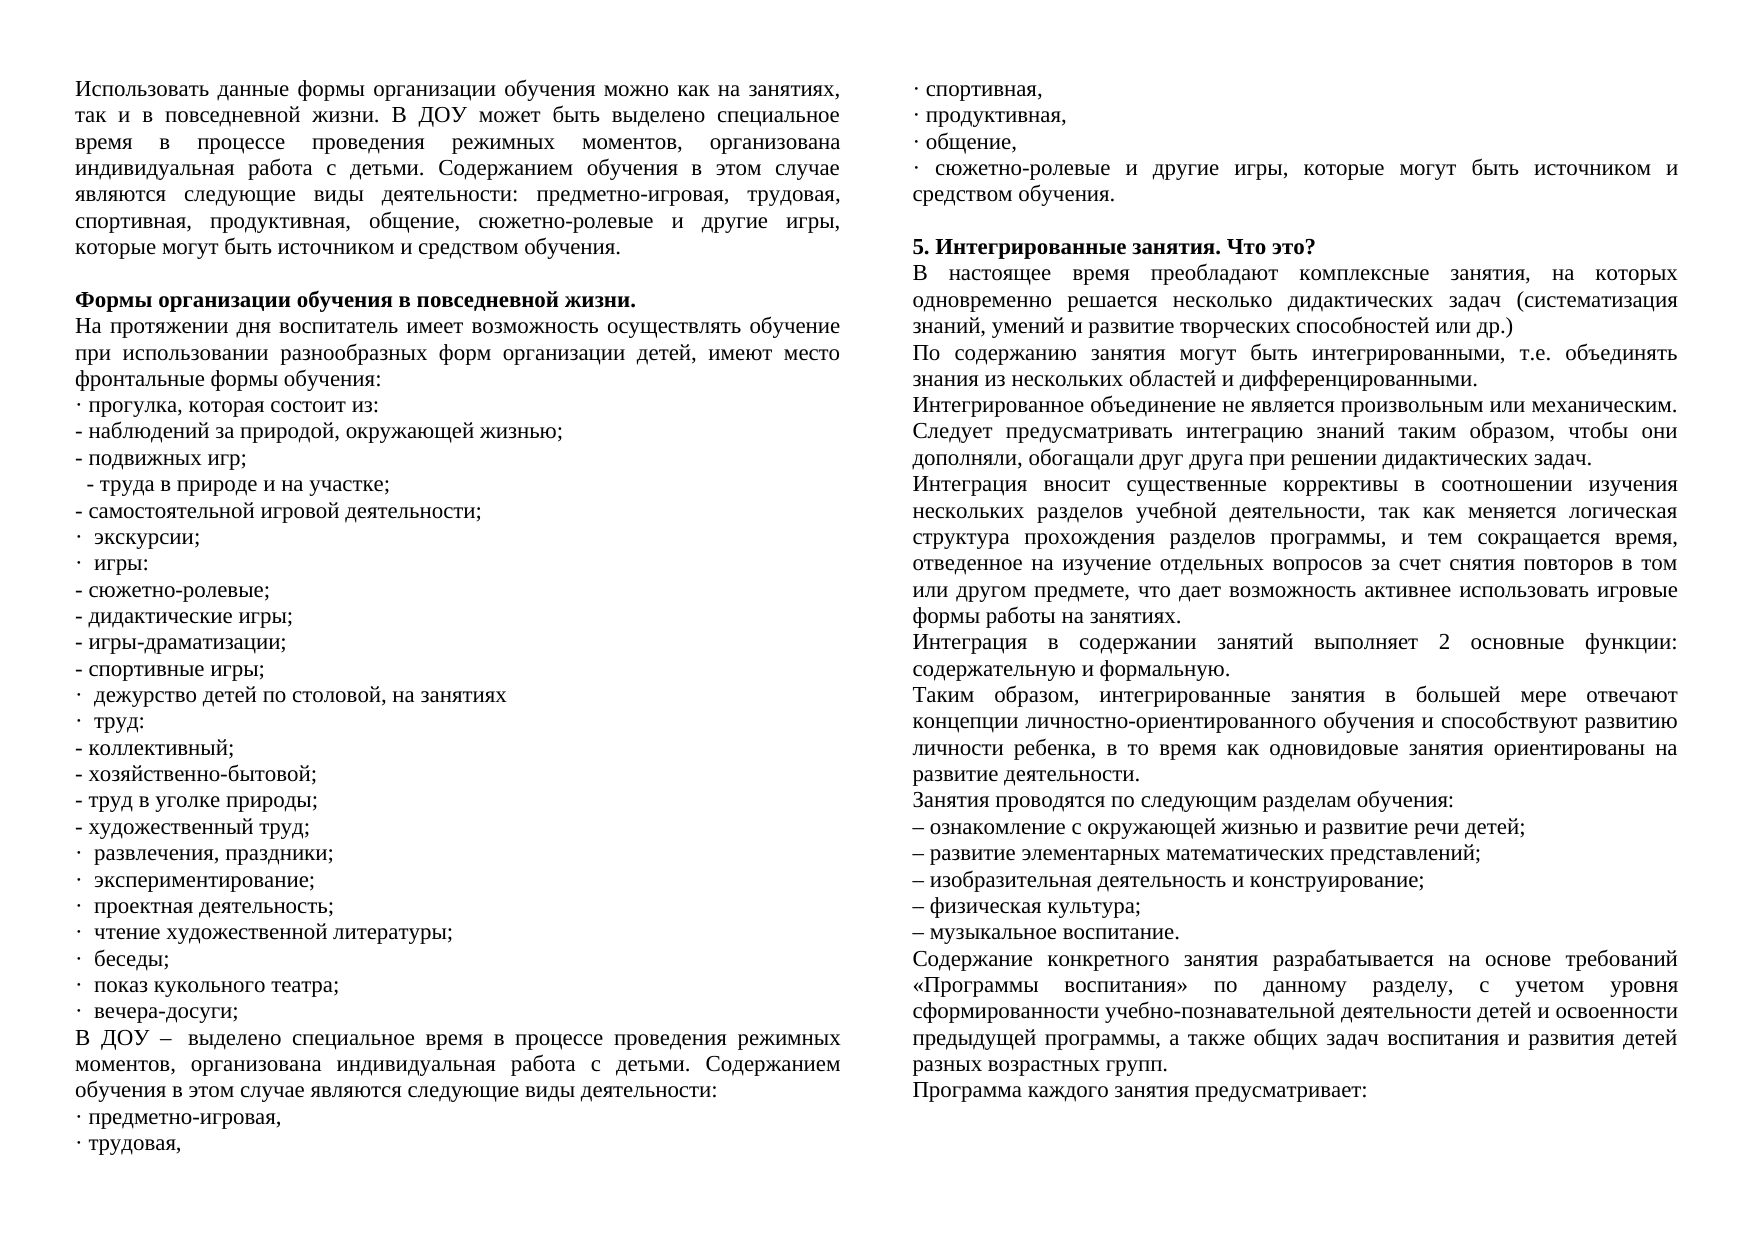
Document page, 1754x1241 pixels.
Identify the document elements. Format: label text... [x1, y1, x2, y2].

text · предметно-игровая, [75, 1103, 842, 1129]
text · прогулка, которая состоит из: [75, 391, 842, 418]
text Интегрированное объединение не является произвольным или механическим. Следует предусматривать интеграцию знаний таким образом, чтобы они дополняли, обогащали друг друга при решении дидактических задач. [912, 391, 1679, 470]
text - игры-драматизации; [75, 628, 842, 655]
text · продуктивная, [912, 101, 1679, 128]
text - художественный труд; [75, 813, 842, 839]
text · общение, [912, 128, 1679, 154]
text Занятия проводятся по следующим разделам обучения: [912, 787, 1679, 813]
text · экспериментирование; [75, 866, 842, 892]
text Содержание конкретного занятия разрабатывается на основе требований «Программы воспитания» по данному разделу, с учетом уровня сформированности учебно-познавательной деятельности детей и освоенности предыдущей программы, а также общих задач воспитания и развития детей разных возрастных групп. [912, 945, 1679, 1076]
text Интеграция вносит существенные коррективы в соотношении изучения нескольких разделов учебной деятельности, так как меняется логическая структура прохождения разделов программы, и тем сокращается время, отведенное на изучение отдельных вопросов за счет снятия повторов в том или другом предмете, что дает возможность активнее использовать игровые формы работы на занятиях. [912, 470, 1679, 628]
text В ДОУ – выделено специальное время в процессе проведения режимных моментов, организована индивидуальная работа с детьми. Содержанием обучения в этом случае являются следующие виды деятельности: [75, 1024, 842, 1103]
text - наблюдений за природой, окружающей жизнью; [75, 418, 842, 444]
text - подвижных игр; [75, 444, 842, 470]
text – развитие элементарных математических представлений; [912, 839, 1679, 866]
text Таким образом, интегрированные занятия в большей мере отвечают концепции личностно-ориентированного обучения и способствуют развитию личности ребенка, в то время как одновидовые занятия ориентированы на развитие деятельности. [912, 681, 1679, 787]
text - коллективный; [75, 734, 842, 760]
text 5. Интегрированные занятия. Что это? [912, 207, 1679, 259]
text Программа каждого занятия предусматривает: [912, 1076, 1679, 1103]
text По содержанию занятия могут быть интегрированными, т.е. объединять знания из нескольких областей и дифференцированными. [912, 338, 1679, 391]
text · труд: [75, 707, 842, 734]
text Формы организации обучения в повседневной жизни. [75, 286, 842, 312]
text · сюжетно-ролевые и другие игры, которые могут быть источником и средством обучения. [912, 154, 1679, 207]
text · показ кукольного театра; [75, 971, 842, 997]
text - дидактические игры; [75, 602, 842, 628]
text - сюжетно-ролевые; [75, 576, 842, 602]
text · спортивная, [912, 75, 1679, 101]
text - труда в природе и на участке; [75, 470, 842, 497]
text · чтение художественной литературы; [75, 918, 842, 945]
text - самостоятельной игровой деятельности; [75, 497, 842, 523]
text В настоящее время преобладают комплексные занятия, на которых одновременно решается несколько дидактических задач (систематизация знаний, умений и развитие творческих способностей или др.) [912, 259, 1679, 338]
text – ознакомление с окружающей жизнью и развитие речи детей; [912, 813, 1679, 839]
text - труд в уголке природы; [75, 787, 842, 813]
text - спортивные игры; [75, 655, 842, 681]
text · экскурсии; [75, 523, 842, 549]
text · беседы; [75, 945, 842, 971]
text · игры: [75, 549, 842, 576]
text – музыкальное воспитание. [912, 918, 1679, 945]
text · развлечения, праздники; [75, 839, 842, 866]
text · дежурство детей по столовой, на занятиях [75, 681, 842, 707]
text На протяжении дня воспитатель имеет возможность осуществлять обучение при использовании разнообразных форм организации детей, имеют место фронтальные формы обучения: [75, 312, 842, 391]
text · проектная деятельность; [75, 892, 842, 918]
text – изобразительная деятельность и конструирование; [912, 866, 1679, 892]
text Использовать данные формы организации обучения можно как на занятиях, так и в повседневной жизни. В ДОУ может быть выделено специальное время в процессе проведения режимных моментов, организована индивидуальная работа с детьми. Содержанием обучения в этом случае являются следующие виды деятельности: предметно-игровая, трудовая, спортивная, продуктивная, общение, сюжетно-ролевые и другие игры, которые могут быть источником и средством обучения. [75, 75, 842, 259]
text Интеграция в содержании занятий выполняет 2 основные функции: содержательную и формальную. [912, 628, 1679, 681]
text - хозяйственно-бытовой; [75, 760, 842, 787]
text – физическая культура; [912, 892, 1679, 918]
text · трудовая, [75, 1129, 842, 1156]
text · вечера-досуги; [75, 997, 842, 1024]
